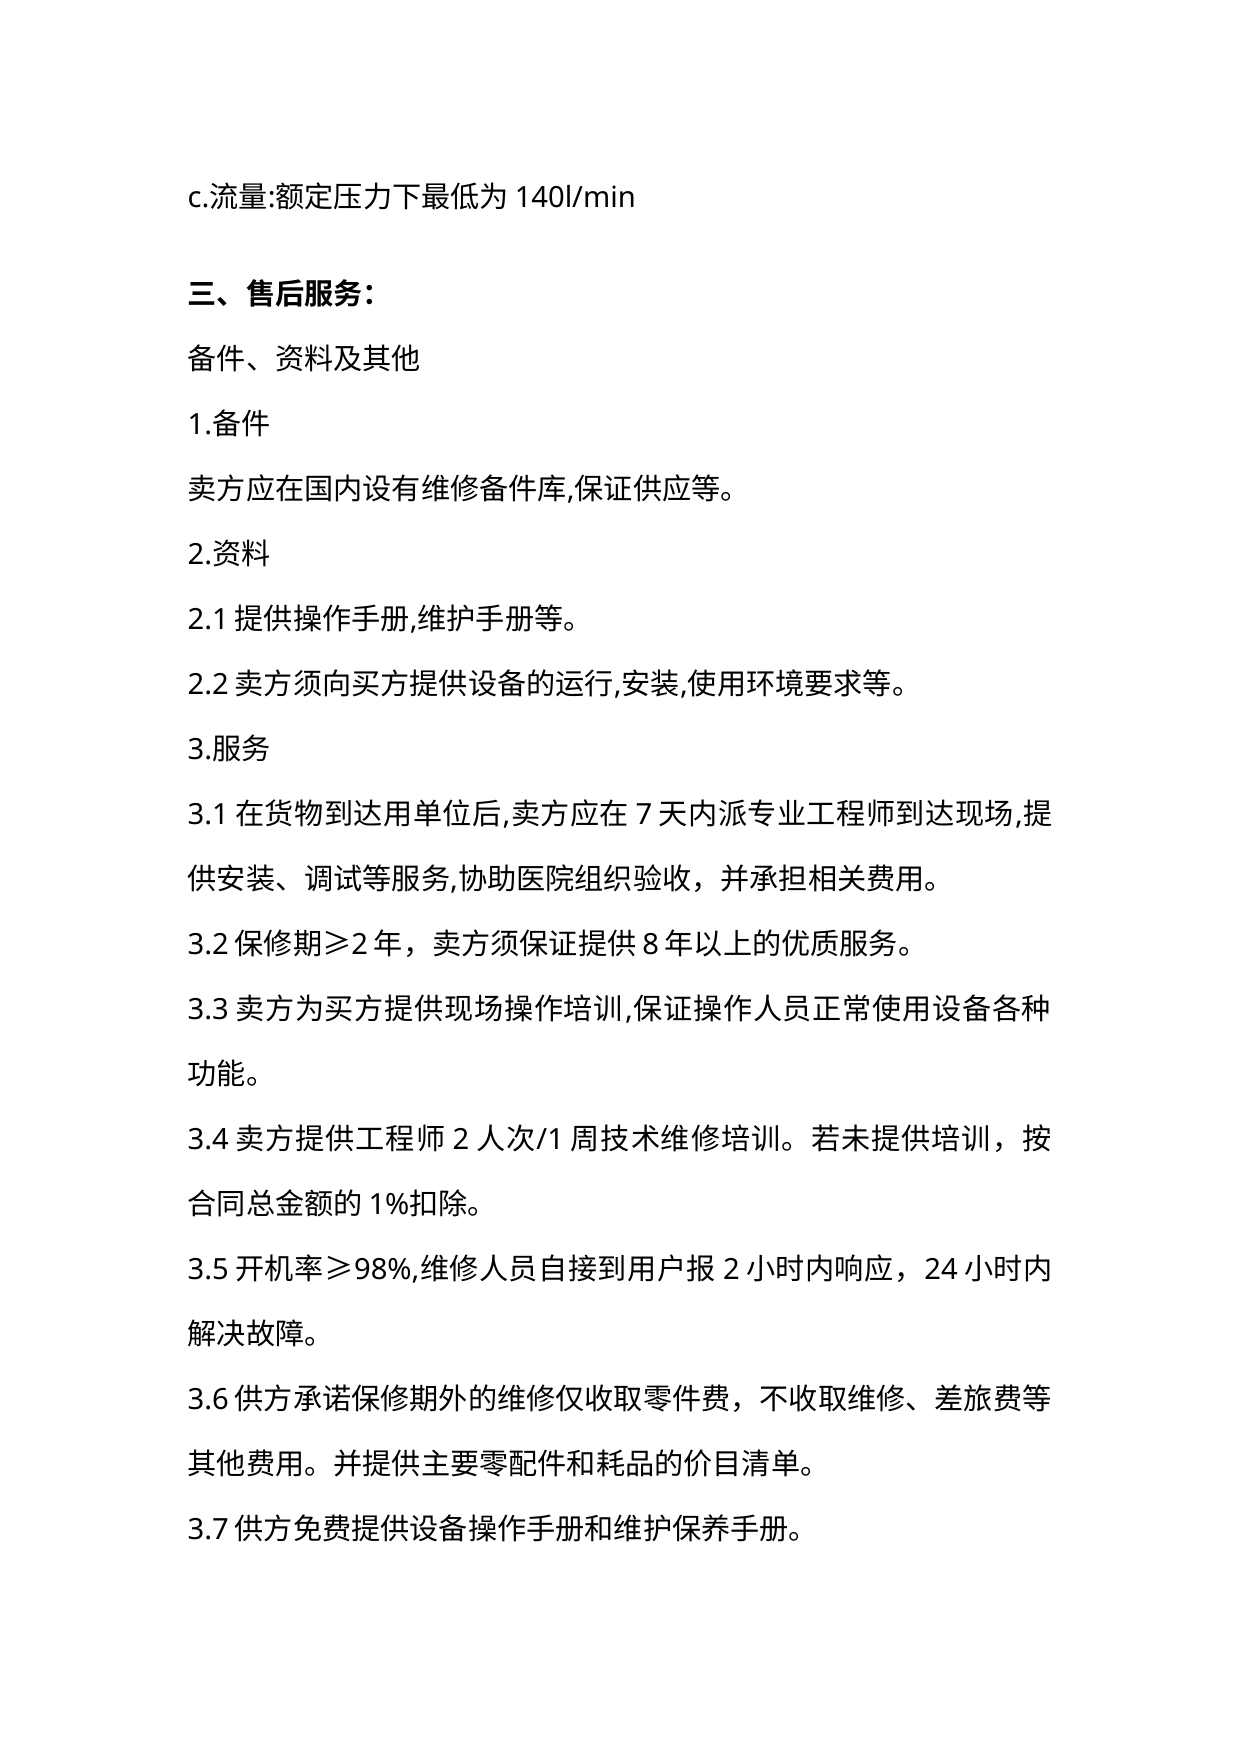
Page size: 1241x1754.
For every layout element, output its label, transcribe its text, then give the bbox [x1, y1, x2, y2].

text 3.2保修期≥2年，卖方须保证提供8年以上的优质服务。 [187, 909, 1053, 974]
text 备件、资料及其他 [187, 324, 1053, 389]
text 3.5开机率≥98%,维修人员自接到用户报2小时内响应，24小时内解决故障。 [187, 1234, 1053, 1364]
text 3.1在货物到达用单位后,卖方应在7天内派专业工程师到达现场,提供安装、调试等服务,协助医院组织验收，并承担相关费用。 [187, 779, 1053, 909]
text 3.6供方承诺保修期外的维修仅收取零件费，不收取维修、差旅费等其他费用。并提供主要零配件和耗品的价目清单。 [187, 1364, 1053, 1494]
text 3.服务 [187, 714, 1053, 779]
text 2.1提供操作手册,维护手册等。 [187, 584, 1053, 649]
text 1.备件 [187, 389, 1053, 454]
text 2.2卖方须向买方提供设备的运行,安装,使用环境要求等。 [187, 649, 1053, 714]
text 三、售后服务： [187, 259, 1053, 324]
text 2.资料 [187, 519, 1053, 584]
text c.流量:额定压力下最低为140l/min [187, 162, 1053, 227]
text 卖方应在国内设有维修备件库,保证供应等。 [187, 454, 1053, 519]
text 3.7供方免费提供设备操作手册和维护保养手册。 [187, 1494, 1053, 1559]
text 3.3卖方为买方提供现场操作培训,保证操作人员正常使用设备各种功能。 [187, 974, 1053, 1104]
text 3.4卖方提供工程师2人次/1周技术维修培训。若未提供培训，按合同总金额的1%扣除。 [187, 1104, 1053, 1234]
